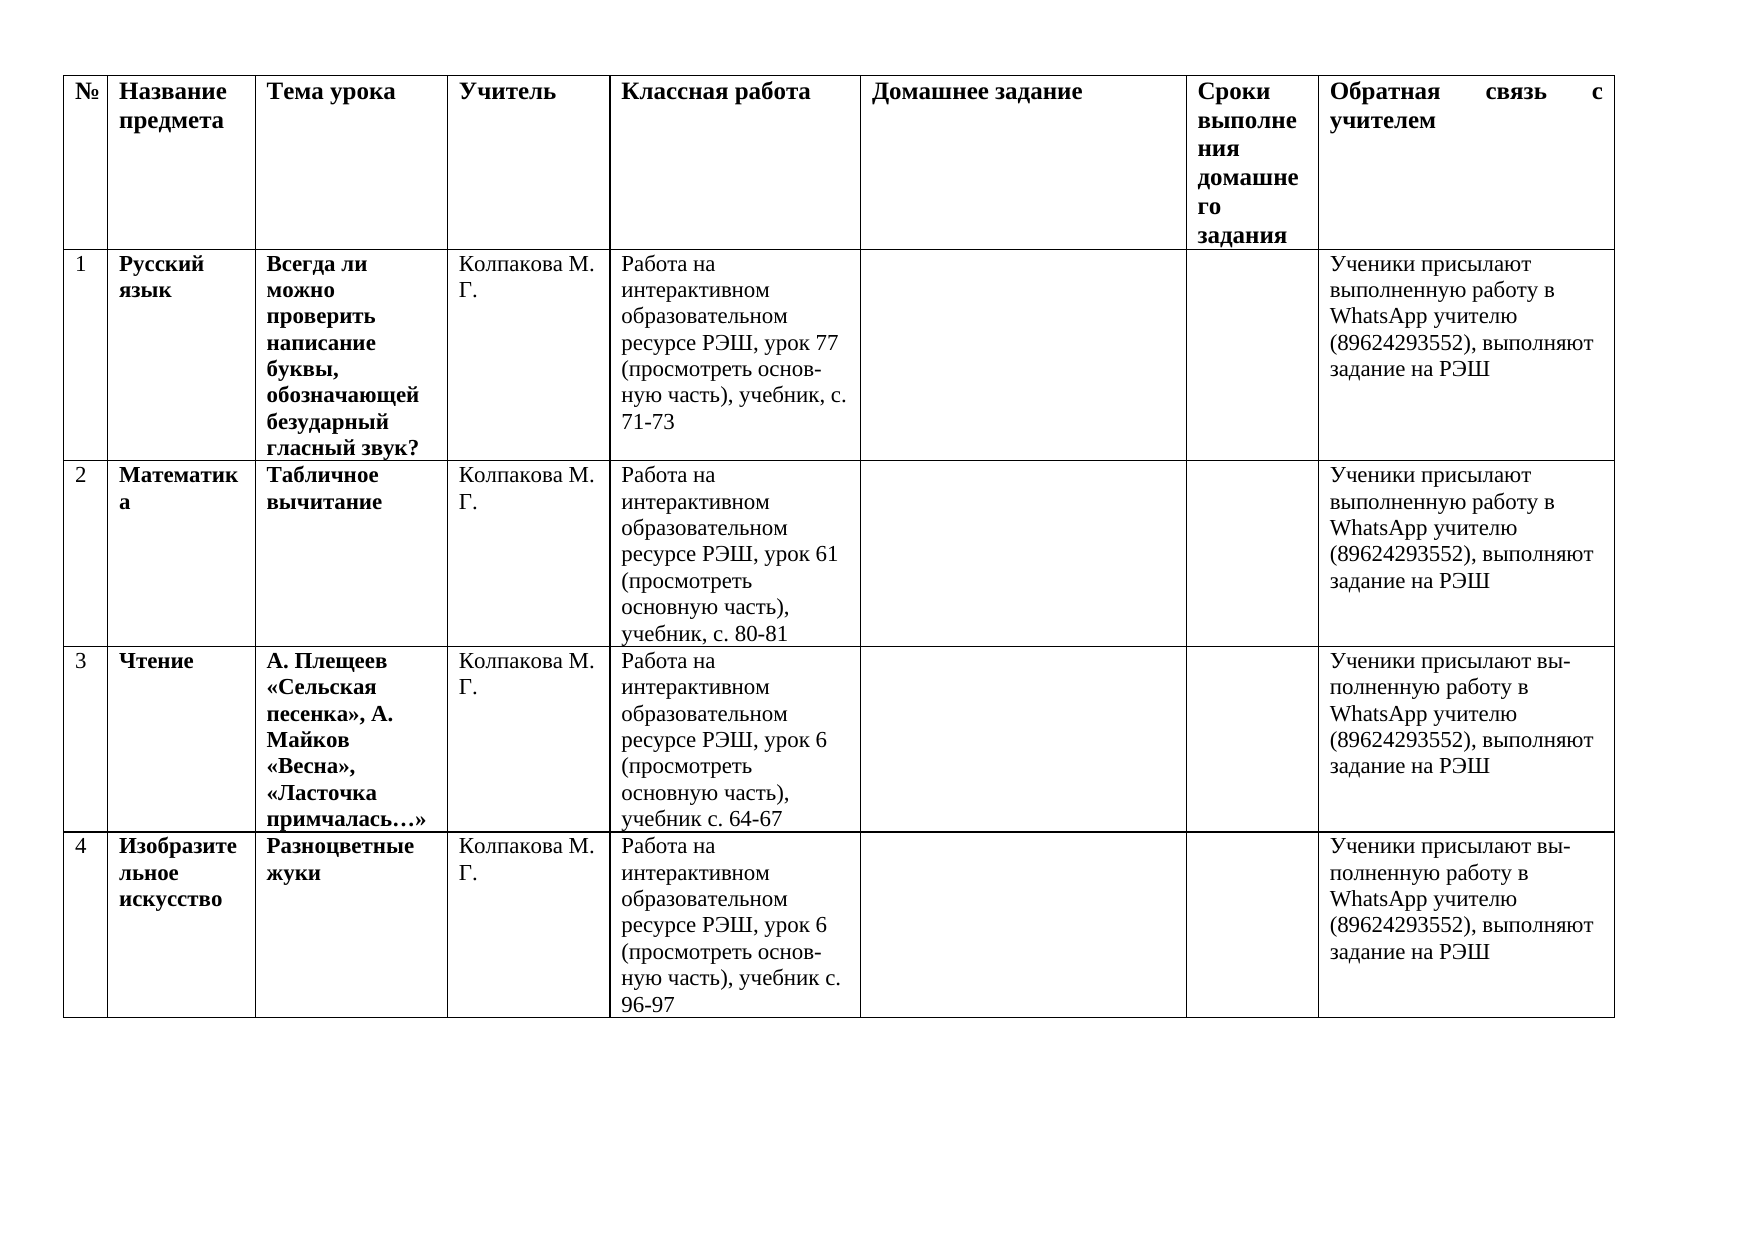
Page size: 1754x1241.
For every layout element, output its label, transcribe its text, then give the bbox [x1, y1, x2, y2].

table_cell [1187, 250, 1318, 460]
table_cell Работа на интерактивном образовательном ресурсе РЭШ, урок 77 (просмотреть основ-ную часть), учебник, с. 71-73 [611, 250, 860, 460]
table_cell Математика [108, 461, 255, 646]
table_cell Колпакова М. Г. [448, 461, 609, 646]
table_header Название предмета [108, 76, 255, 248]
table_cell Ученики присылают выполненную работу в WhatsApp учителю (89624293552), выполняют задание на РЭШ [1319, 461, 1614, 646]
table_cell Работа на интерактивном образовательном ресурсе РЭШ, урок 6 (просмотреть основную часть), учебник с. 64-67 [611, 647, 860, 831]
table_header Учитель [448, 76, 609, 248]
table_cell 3 [64, 647, 107, 831]
table_cell Всегда ли можно проверить написание буквы, обозначающей безударный гласный звук? [256, 250, 447, 460]
table_cell Ученики присылают вы-полненную работу в WhatsApp учителю (89624293552), выполняют задание на РЭШ [1319, 647, 1614, 831]
table_header Классная работа [611, 76, 860, 248]
table_cell Колпакова М. Г. [448, 833, 609, 1017]
table_cell Колпакова М. Г. [448, 647, 609, 831]
table_header № [64, 76, 107, 248]
table_cell Русский язык [108, 250, 255, 460]
table_header Тема урока [256, 76, 447, 248]
table_header Обратная связь с учителем [1319, 76, 1614, 248]
table_cell 1 [64, 250, 107, 460]
table_cell 4 [64, 833, 107, 1017]
table_cell Разноцветные жуки [256, 833, 447, 1017]
table_cell [861, 250, 1186, 460]
table_cell А. Плещеев «Сельская песенка», А. Майков «Весна», «Ласточка примчалась…» [256, 647, 447, 831]
table_cell 2 [64, 461, 107, 646]
table_header Домашнее задание [861, 76, 1186, 248]
table_cell Табличное вычитание [256, 461, 447, 646]
table_cell [861, 647, 1186, 831]
table_cell [861, 461, 1186, 646]
table_cell [1187, 647, 1318, 831]
table_cell Изобразительное искусство [108, 833, 255, 1017]
table_cell Ученики присылают вы-полненную работу в WhatsApp учителю (89624293552), выполняют задание на РЭШ [1319, 833, 1614, 1017]
table_header Сроки выполнения домашнего задания [1187, 76, 1318, 248]
table_cell Чтение [108, 647, 255, 831]
table_cell Ученики присылают выполненную работу в WhatsApp учителю (89624293552), выполняют задание на РЭШ [1319, 250, 1614, 460]
table_cell Работа на интерактивном образовательном ресурсе РЭШ, урок 61 (просмотреть основную часть), учебник, с. 80-81 [611, 461, 860, 646]
table_cell [861, 833, 1186, 1017]
table_cell Колпакова М. Г. [448, 250, 609, 460]
table_cell [1187, 461, 1318, 646]
table_cell [1187, 833, 1318, 1017]
table_cell Работа на интерактивном образовательном ресурсе РЭШ, урок 6 (просмотреть основ-ную часть), учебник с. 96-97 [611, 833, 860, 1017]
